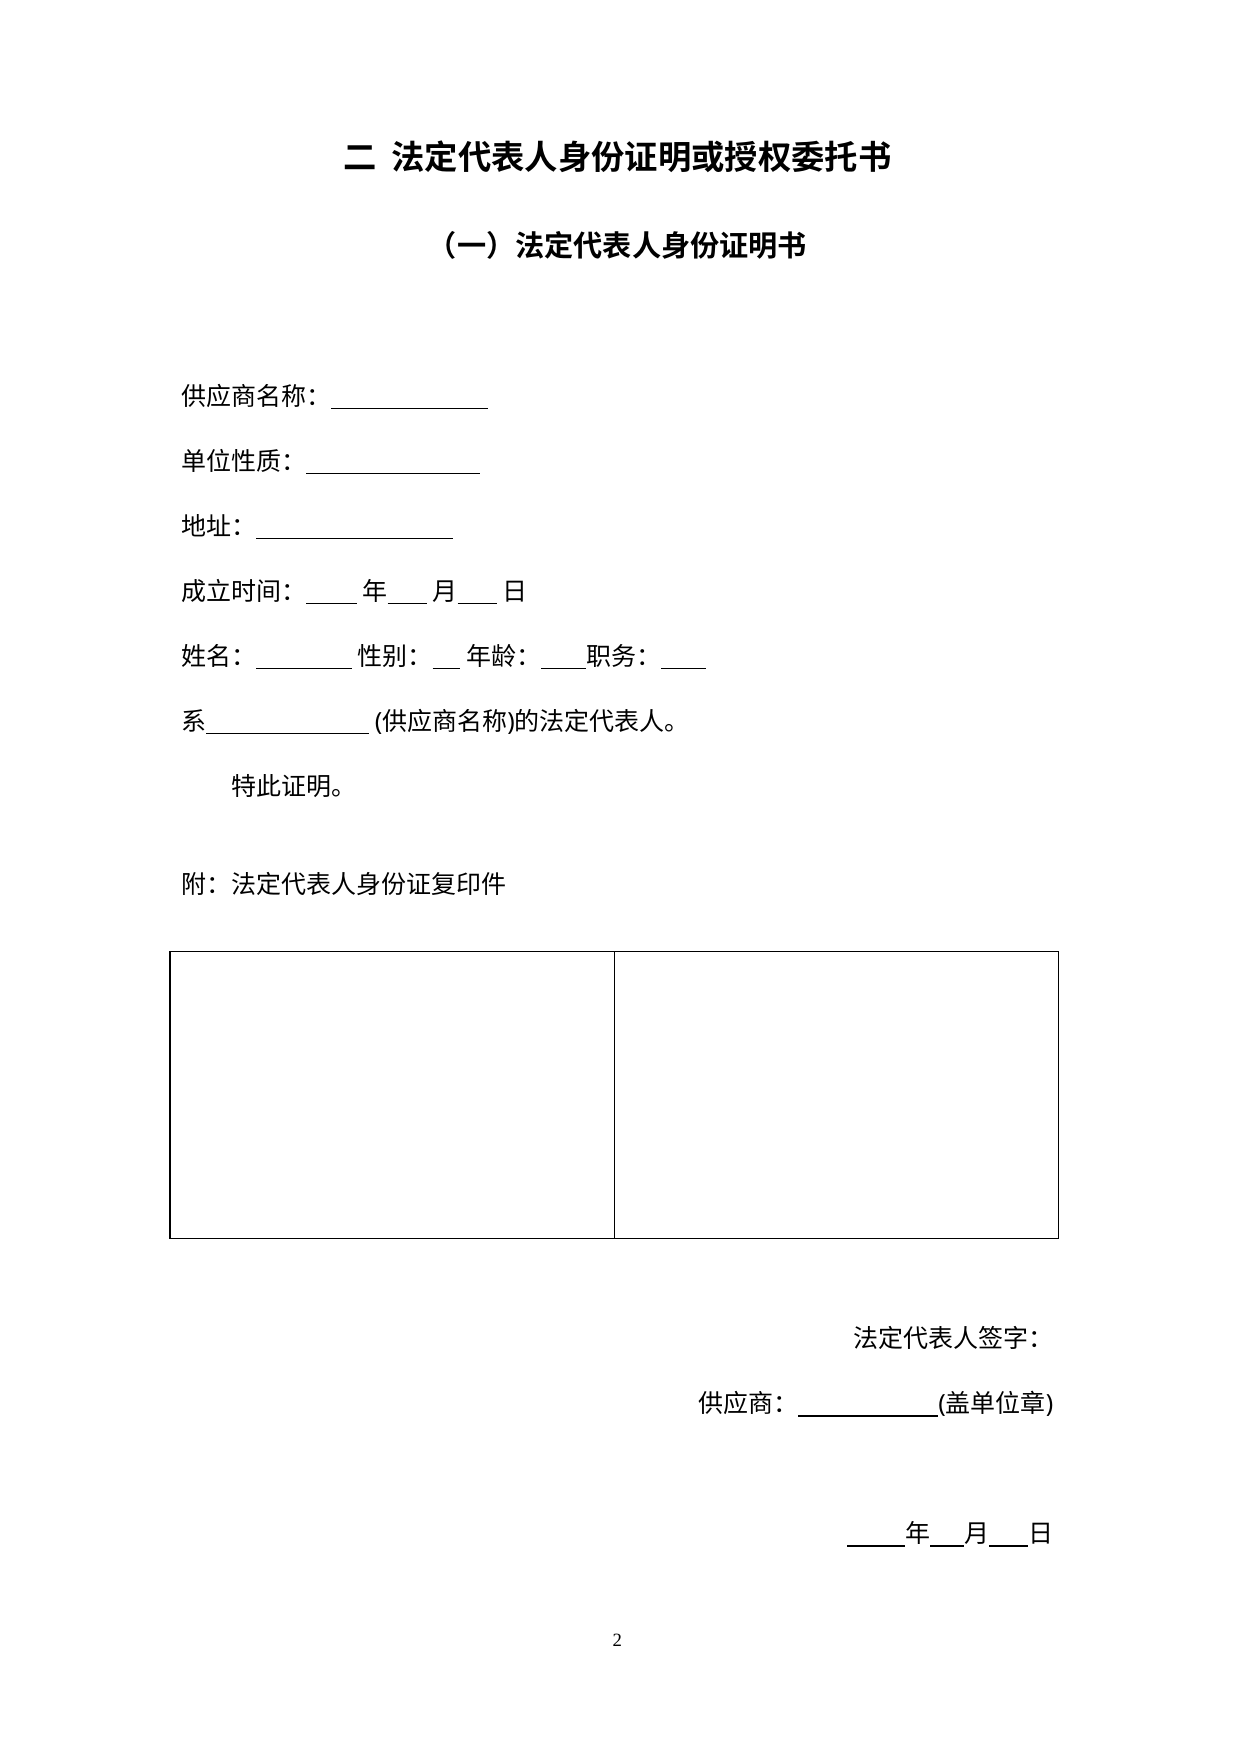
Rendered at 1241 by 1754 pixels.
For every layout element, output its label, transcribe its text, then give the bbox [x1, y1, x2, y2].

text 系 (供应商名称)的法定代表人。 [181, 687, 1053, 752]
text 单位性质： [181, 427, 1053, 492]
table_header [615, 952, 1058, 1238]
text 供应商： (盖单位章) [181, 1369, 1053, 1434]
text 年 月 日 [181, 1499, 1053, 1564]
text 成立时间： 年 月 日 [181, 557, 1053, 622]
text 地址： [181, 492, 1053, 557]
text 特此证明。 [181, 752, 1053, 817]
text 二 法定代表人身份证明或授权委托书 [181, 122, 1053, 187]
text （一）法定代表人身份证明书 [181, 211, 1053, 276]
text 姓名： 性别： 年龄： 职务： [181, 622, 1053, 687]
text 附：法定代表人身份证复印件 [181, 850, 1053, 915]
table_header [171, 952, 614, 1238]
text 法定代表人签字： [181, 1304, 1053, 1369]
text 供应商名称： [181, 362, 1053, 427]
